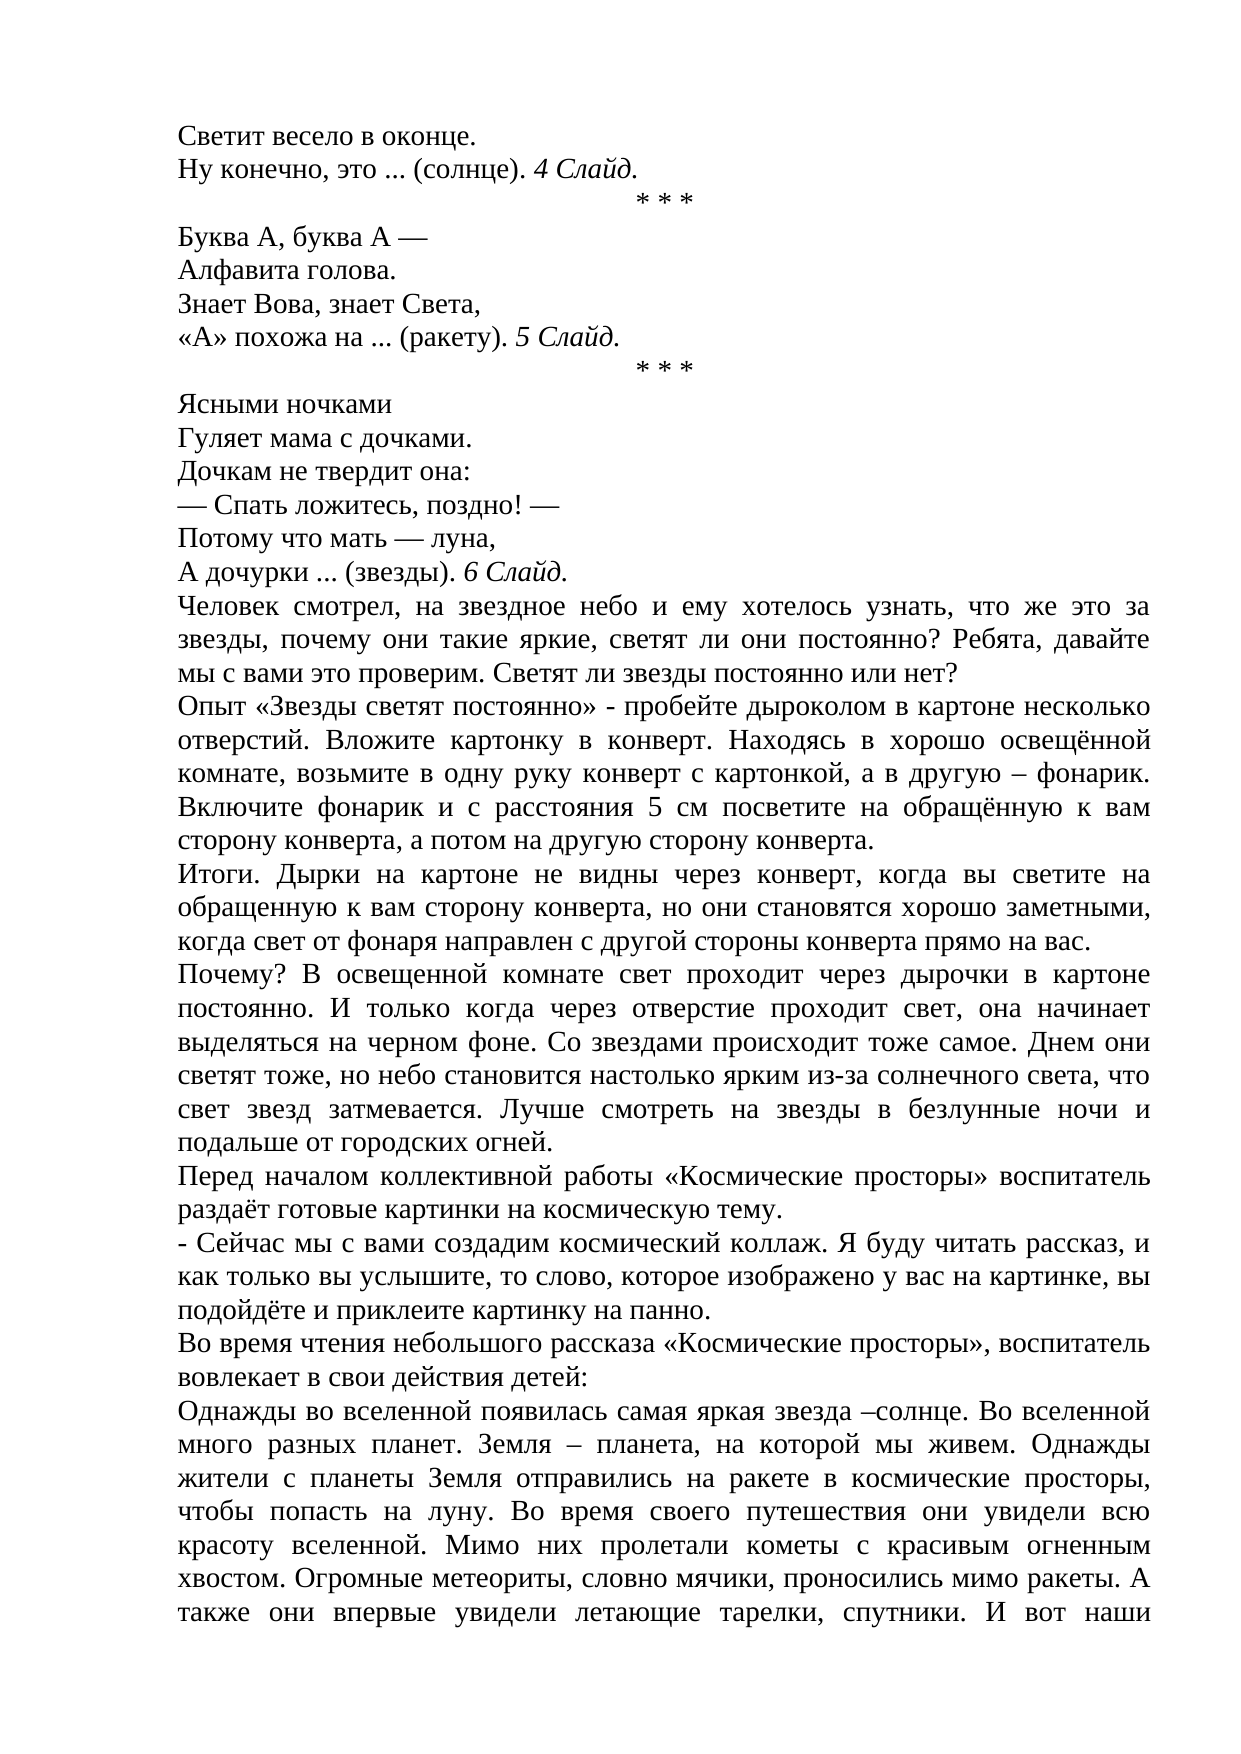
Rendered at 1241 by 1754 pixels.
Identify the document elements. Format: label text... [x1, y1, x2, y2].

text Светит весело в оконце. [177, 118, 1152, 152]
text Буква А, буква А — [177, 219, 1152, 252]
text - Сейчас мы с вами создадим космический коллаж. Я буду читать рассказ, и как только вы услышите, то слово, которое изображено у вас на картинке, вы подойдёте и приклеите картинку на панно. [177, 1225, 1152, 1326]
text Потому что мать — луна, [177, 521, 1152, 554]
text Почему? В освещенной комнате свет проходит через дырочки в картоне постоянно. И только когда через отверстие проходит свет, она начинает выделяться на черном фоне. Со звездами происходит тоже самое. Днем они светят тоже, но небо становится настолько ярким из-за солнечного света, что свет звезд затмевается. Лучше смотреть на звезды в безлунные ночи и подальше от городских огней. [177, 957, 1152, 1158]
text Гуляет мама с дочками. [177, 420, 1152, 453]
text Человек смотрел, на звездное небо и ему хотелось узнать, что же это за звезды, почему они такие яркие, светят ли они постоянно? Ребята, давайте мы с вами это проверим. Светят ли звезды постоянно или нет? [177, 588, 1152, 688]
text Дочкам не твердит она: [177, 453, 1152, 487]
text * * * [177, 185, 1152, 219]
text Опыт «Звезды светят постоянно» - пробейте дыроколом в картоне несколько отверстий. Вложите картонку в конверт. Находясь в хорошо освещённой комнате, возьмите в одну руку конверт с картонкой, а в другую – фонарик. Включите фонарик и с расстояния 5 см посветите на обращённую к вам сторону конверта, а потом на другую сторону конверта. [177, 688, 1152, 856]
text Перед началом коллективной работы «Космические просторы» воспитатель раздаёт готовые картинки на космическую тему. [177, 1158, 1152, 1225]
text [177, 1393, 1152, 1627]
text Ну конечно, это ... (солнце). 4 Слайд. [177, 152, 1152, 185]
text * * * [177, 353, 1152, 386]
text Алфавита голова. [177, 252, 1152, 286]
text Во время чтения небольшого рассказа «Космические просторы», воспитатель вовлекает в свои действия детей: [177, 1326, 1152, 1393]
text — Спать ложитесь, поздно! — [177, 487, 1152, 521]
text А дочурки ... (звезды). 6 Слайд. [177, 554, 1152, 588]
text Ясными ночками [177, 386, 1152, 420]
text Знает Вова, знает Света, [177, 286, 1152, 319]
text Итоги. Дырки на картоне не видны через конверт, когда вы светите на обращенную к вам сторону конверта, но они становятся хорошо заметными, когда свет от фонаря направлен с другой стороны конверта прямо на вас. [177, 856, 1152, 957]
text «А» похожа на ... (ракету). 5 Слайд. [177, 319, 1152, 353]
